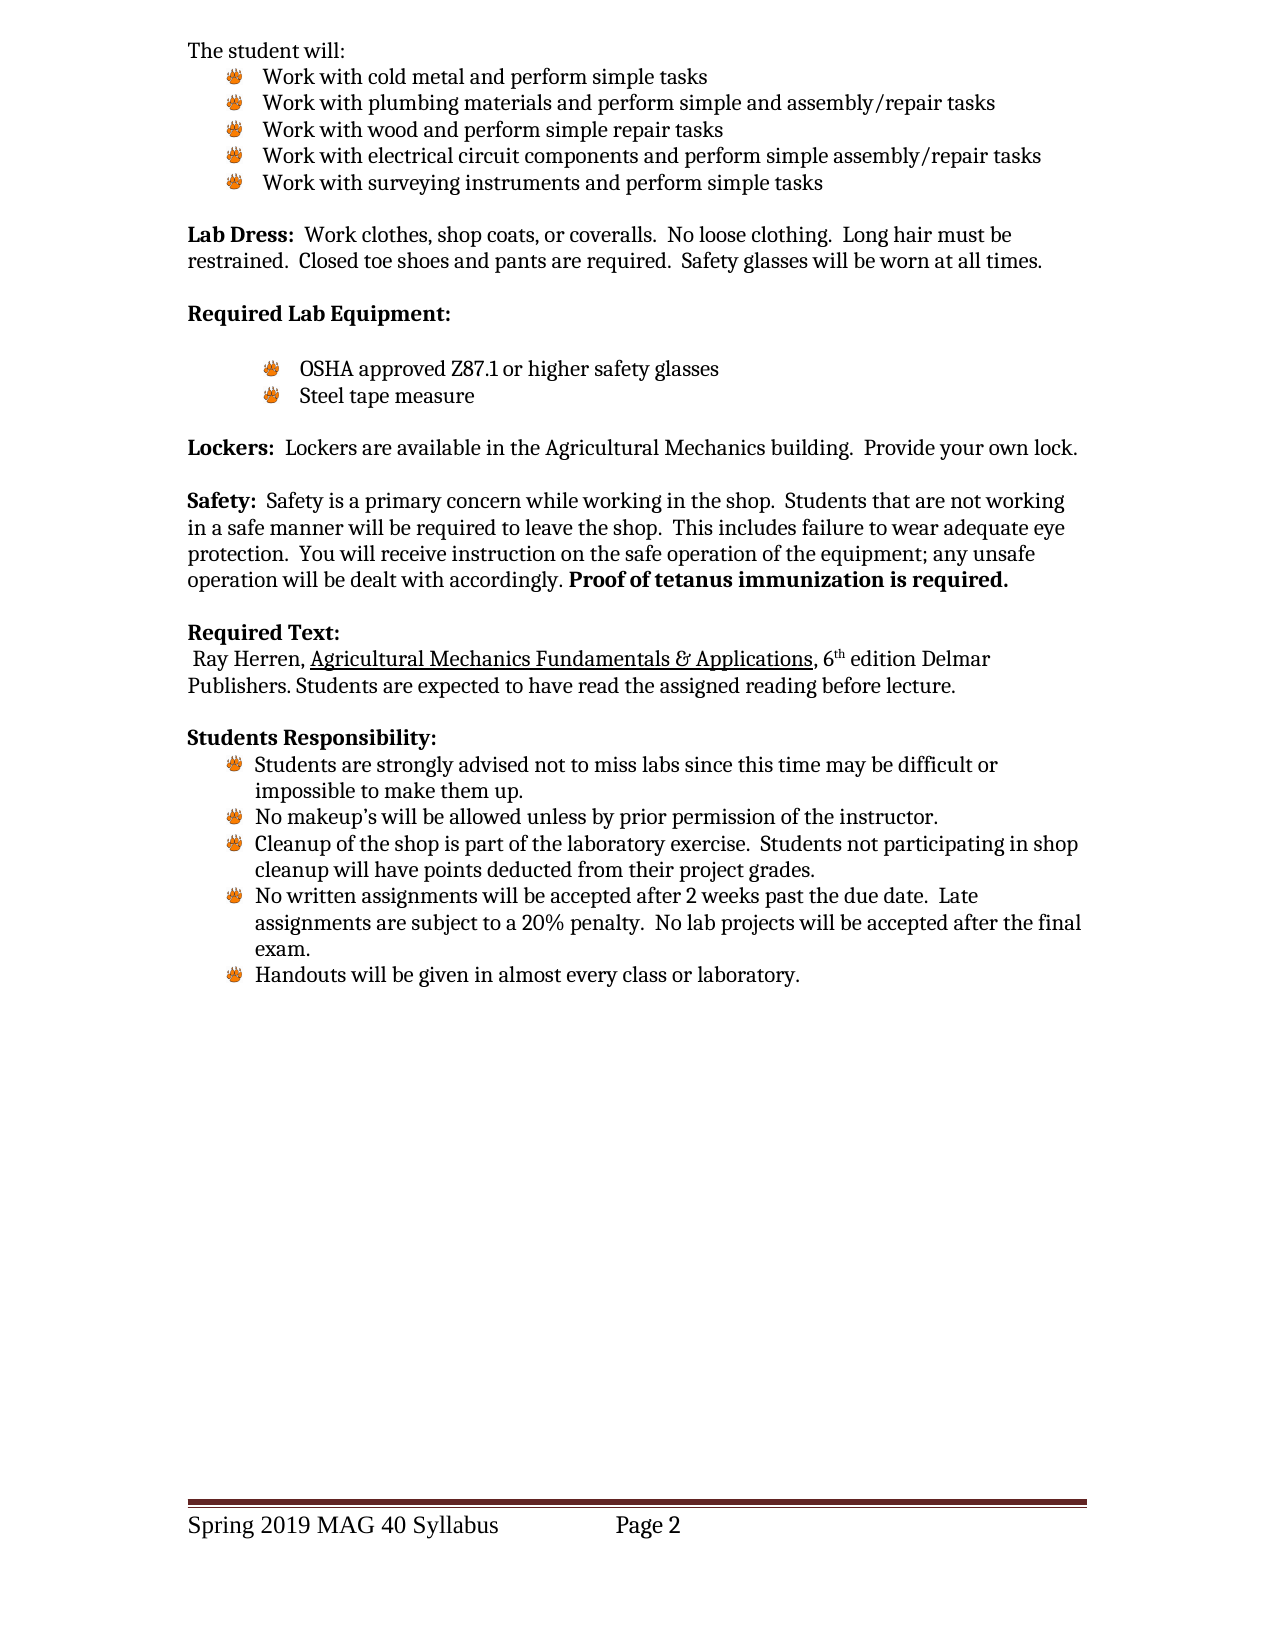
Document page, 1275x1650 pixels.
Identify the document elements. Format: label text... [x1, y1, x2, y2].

list Handouts will be given in almost every class or laboratory. [225, 962, 1087, 989]
picture [226, 887, 243, 904]
text The student will: [187, 37, 1087, 64]
picture [226, 966, 243, 983]
picture [226, 94, 243, 111]
list No makeup’s will be allowed unless by prior permission of the instructor. [225, 804, 1087, 831]
text Lockers: Lockers are available in the Agricultural Mechanics building. Provide your own lock. [187, 435, 1087, 462]
text Students Responsibility: [187, 725, 1087, 751]
list Work with surveying instruments and perform simple tasks [225, 169, 1087, 196]
picture [263, 360, 280, 377]
picture [226, 808, 243, 825]
picture [226, 146, 243, 164]
picture [226, 120, 243, 138]
picture [226, 755, 243, 772]
list OSHA approved Z87.1 or higher safety glasses [262, 356, 1087, 382]
list Cleanup of the shop is part of the laboratory exercise. Students not participating in shop cleanup will have points deducted from their project grades. [225, 831, 1087, 883]
picture [226, 834, 243, 852]
list Work with cold metal and perform simple tasks [225, 64, 1087, 90]
text Ray Herren, Agricultural Mechanics Fundamentals & Applications, 6th edition Delmar Publishers. Students are expected to have read the assigned reading before lecture. [187, 646, 1087, 699]
list Students are strongly advised not to miss labs since this time may be difficult or impossible to make them up. [225, 751, 1087, 804]
list Steel tape measure [262, 382, 1087, 409]
text Safety: Safety is a primary concern while working in the shop. Students that are not working in a safe manner will be required to leave the shop. This includes failure to wear adequate eye protection. You will receive instruction on the safe operation of the equipment; any unsafe operation will be dealt with accordingly. Proof of tetanus immunization is required. [187, 488, 1087, 593]
list No written assignments will be accepted after 2 weeks past the due date. Late assignments are subject to a 20% penalty. No lab projects will be accepted after the final exam. [225, 883, 1087, 962]
text Required Text: [187, 620, 1087, 646]
text Lab Dress: Work clothes, shop coats, or coveralls. No loose clothing. Long hair must be restrained. Closed toe shoes and pants are required. Safety glasses will be worn at all times. [187, 222, 1087, 275]
picture [226, 68, 243, 85]
picture [263, 386, 280, 404]
list Work with plumbing materials and perform simple and assembly/repair tasks [225, 90, 1087, 117]
list Work with wood and perform simple repair tasks [225, 117, 1087, 143]
text Required Lab Equipment: [187, 301, 1087, 327]
list Work with electrical circuit components and perform simple assembly/repair tasks [225, 143, 1087, 169]
picture [226, 173, 243, 190]
